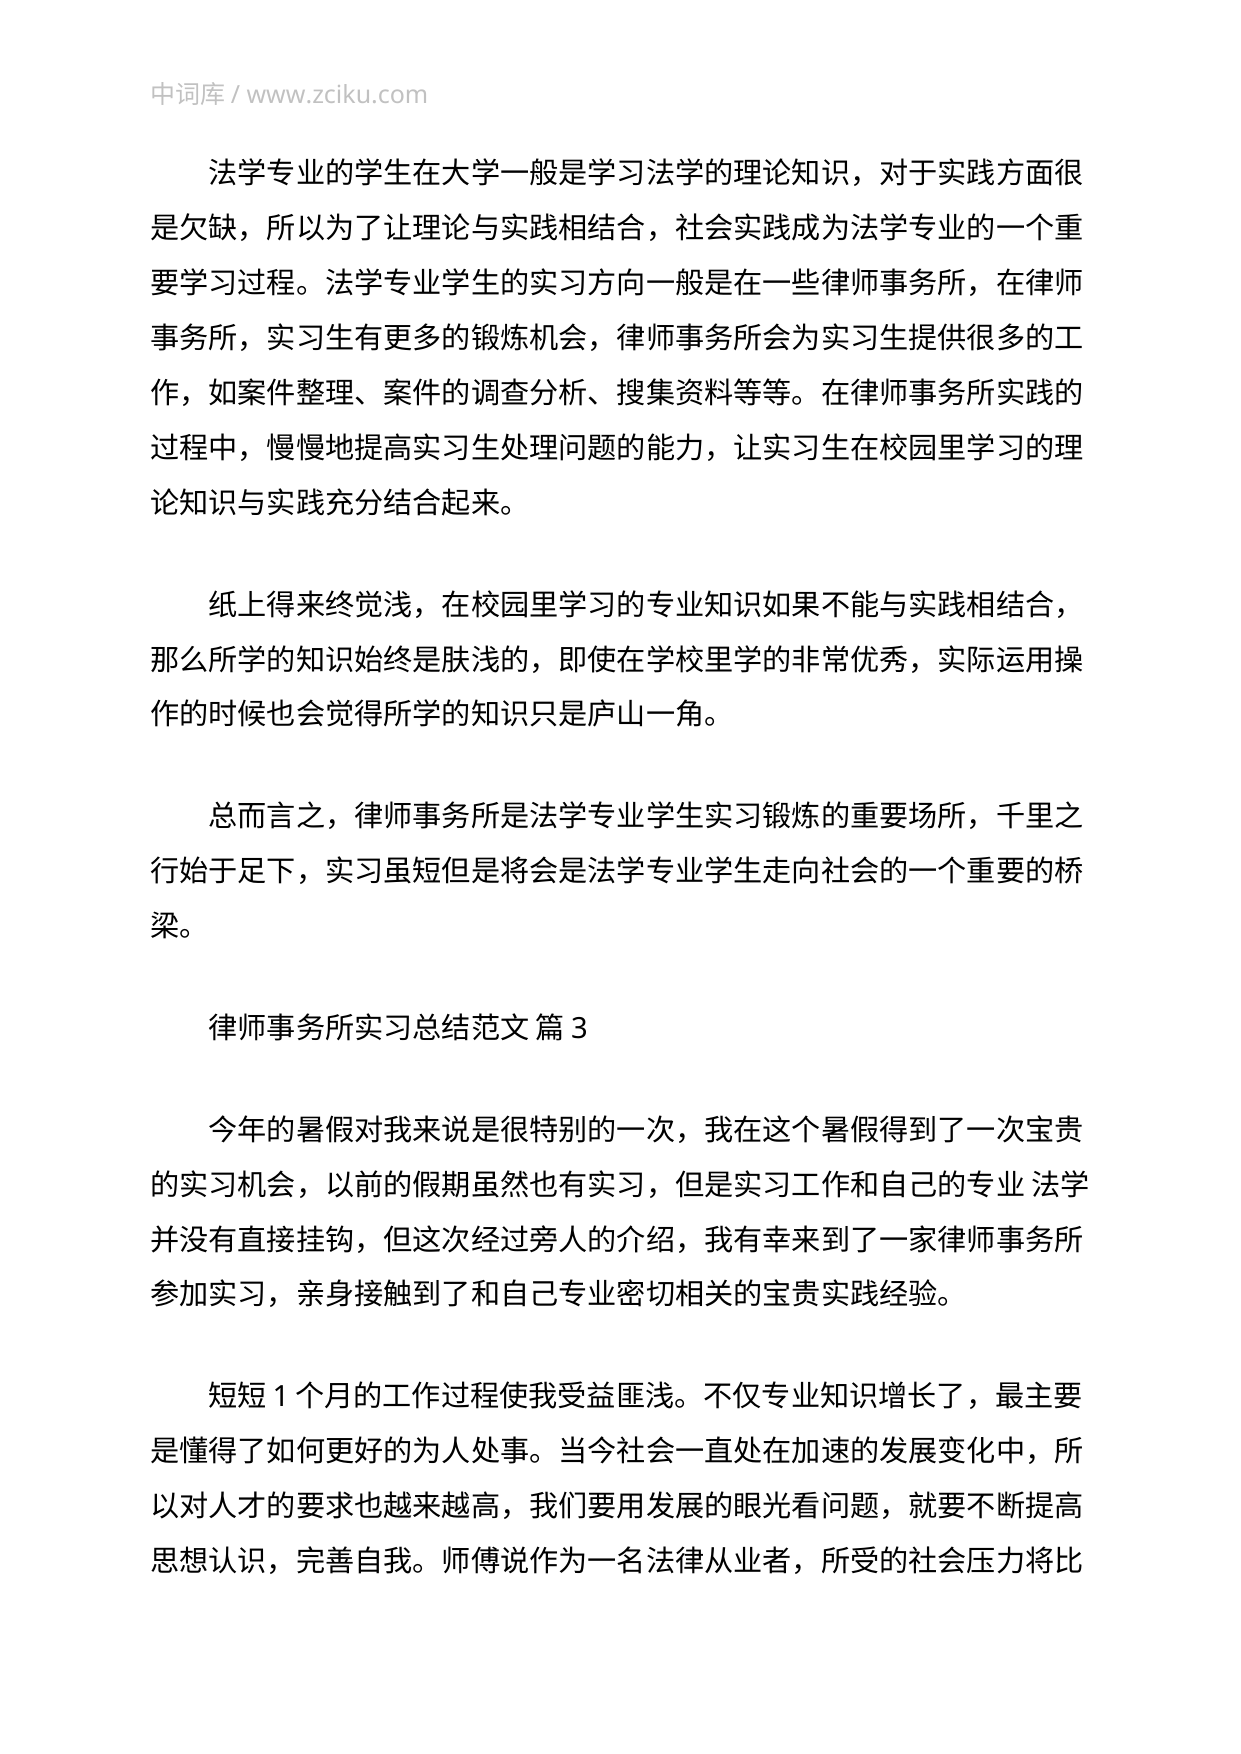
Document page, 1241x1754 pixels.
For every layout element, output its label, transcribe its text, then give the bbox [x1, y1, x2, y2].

text 律师事务所实习总结范文 篇3 [150, 1004, 1090, 1047]
text 纸上得来终觉浅，在校园里学习的专业知识如果不能与实践相结合，那么所学的知识始终是肤浅的，即使在学校里学的非常优秀，实际运用操作的时候也会觉得所学的知识只是庐山一角。 [150, 581, 1090, 733]
text 总而言之，律师事务所是法学专业学生实习锻炼的重要场所，千里之行始于足下，实习虽短但是将会是法学专业学生走向社会的一个重要的桥梁。 [150, 793, 1090, 945]
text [150, 1373, 1090, 1580]
text 今年的暑假对我来说是很特别的一次，我在这个暑假得到了一次宝贵的实习机会，以前的假期虽然也有实习，但是实习工作和自己的专业 法学并没有直接挂钩，但这次经过旁人的介绍，我有幸来到了一家律师事务所参加实习，亲身接触到了和自己专业密切相关的宝贵实践经验。 [150, 1106, 1090, 1313]
text 法学专业的学生在大学一般是学习法学的理论知识，对于实践方面很是欠缺，所以为了让理论与实践相结合，社会实践成为法学专业的一个重要学习过程。法学专业学生的实习方向一般是在一些律师事务所，在律师事务所，实习生有更多的锻炼机会，律师事务所会为实习生提供很多的工作，如案件整理、案件的调查分析、搜集资料等等。在律师事务所实践的过程中，慢慢地提高实习生处理问题的能力，让实习生在校园里学习的理论知识与实践充分结合起来。 [150, 150, 1090, 522]
